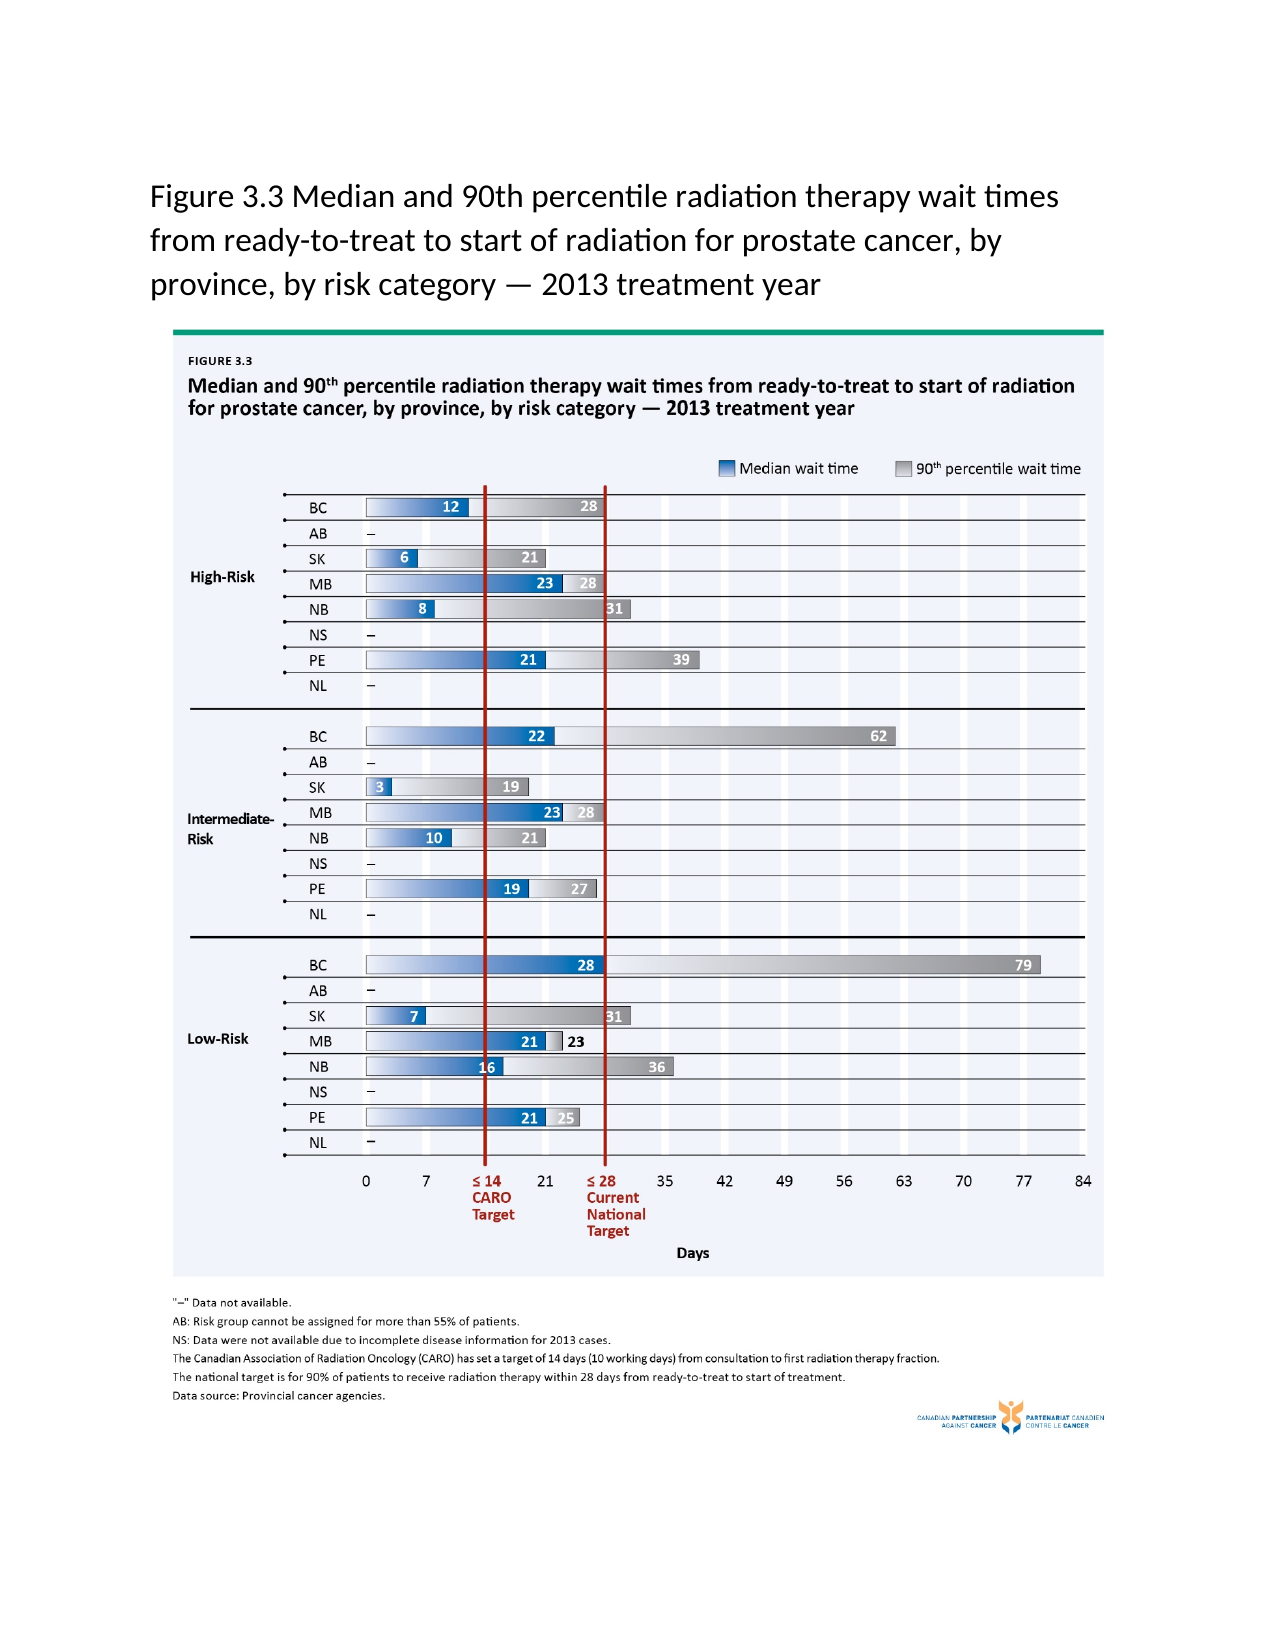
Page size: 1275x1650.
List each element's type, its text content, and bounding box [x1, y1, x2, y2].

picture [150, 306, 1125, 1458]
subtitle Figure 3.3 Median and 90th percentile radiation therapy wait times from ready-to-treat to start of radiation for prostate cancer, by province, by risk category — 2013 treatment year [150, 175, 1125, 304]
